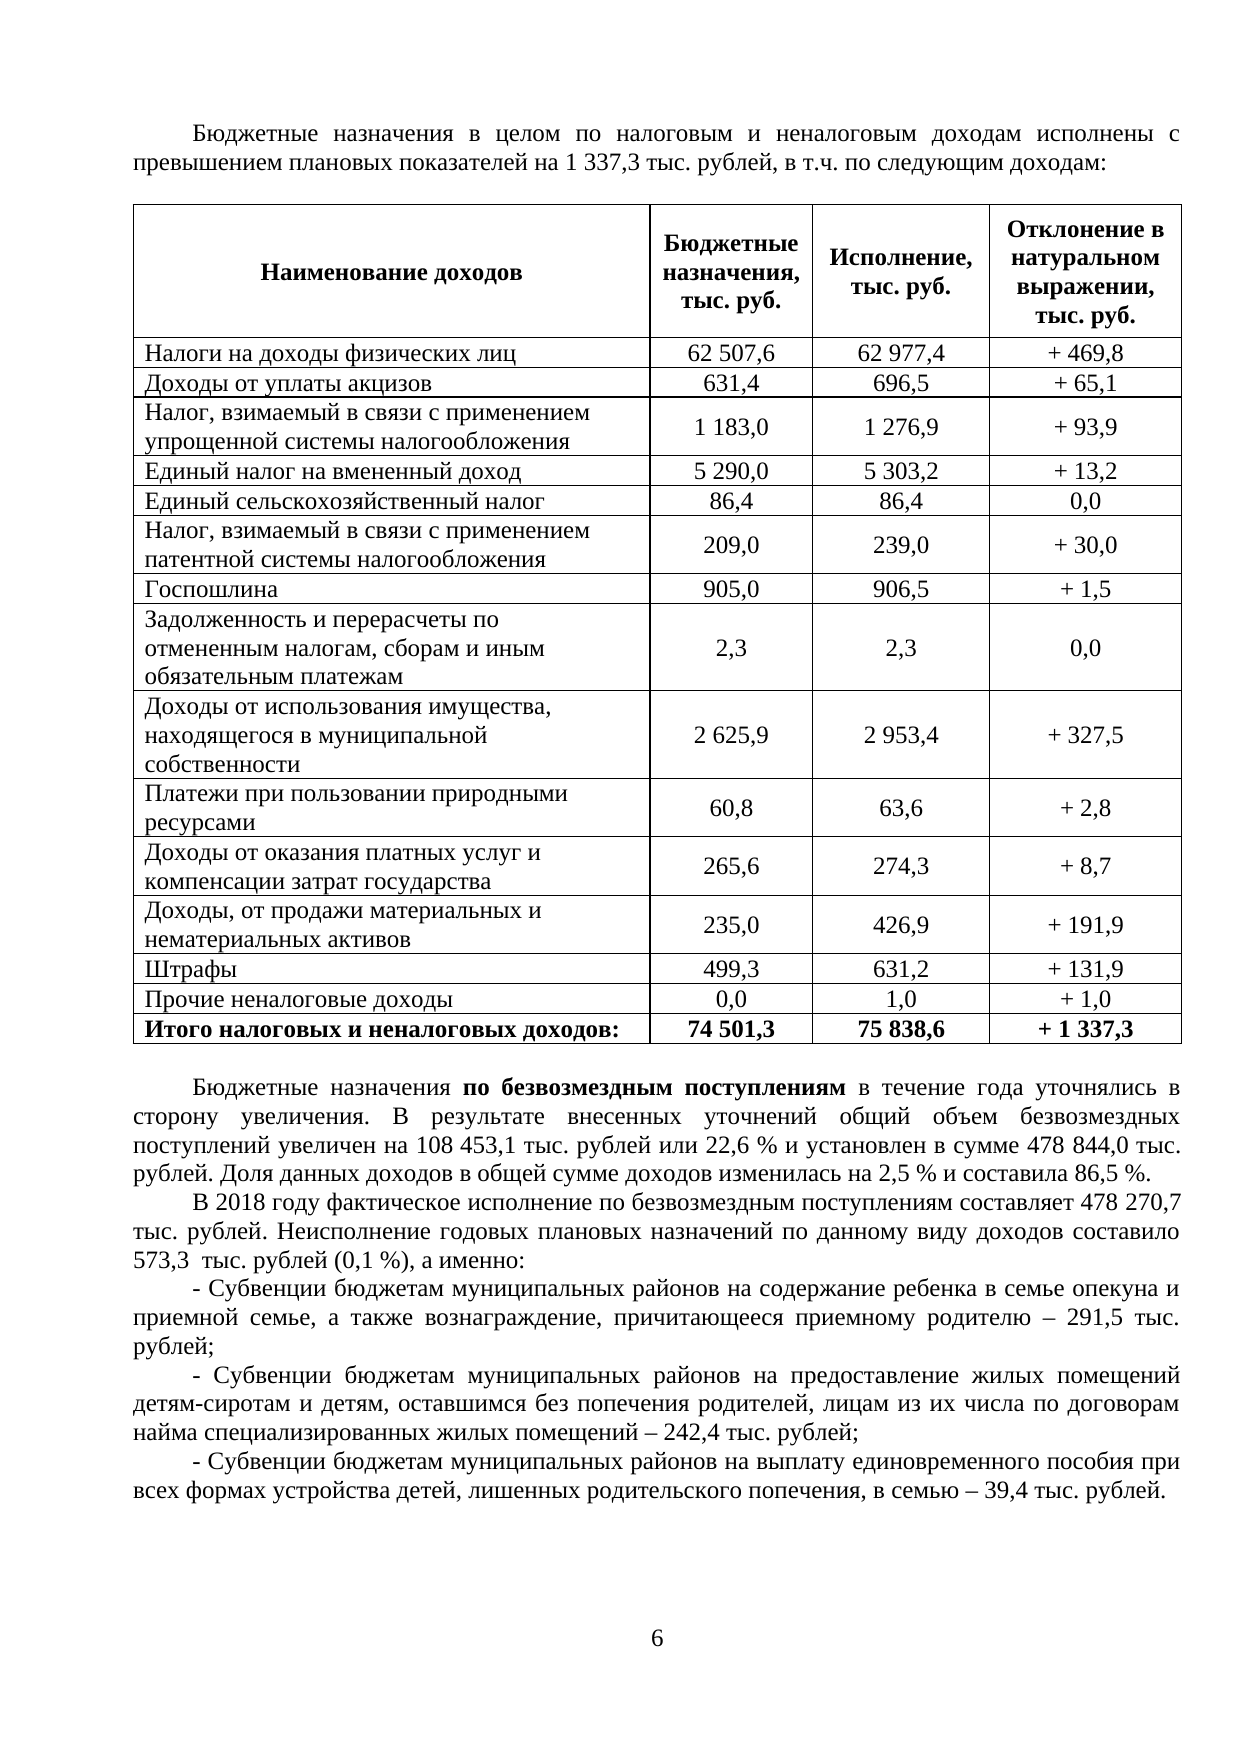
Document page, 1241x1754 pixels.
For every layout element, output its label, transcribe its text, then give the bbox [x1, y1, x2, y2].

table_cell 75 838,6 [813, 1014, 989, 1042]
table_cell 209,0 [651, 516, 812, 573]
table_cell 1 276,9 [813, 398, 989, 455]
table_cell 0,0 [651, 984, 812, 1013]
table_header Отклонение в натуральном выражении, тыс. руб. [990, 205, 1181, 337]
table_cell 1 183,0 [651, 398, 812, 455]
table_cell Налог, взимаемый в связи с применением патентной системы налогообложения [134, 516, 649, 573]
table_cell 63,6 [813, 779, 989, 836]
table_cell 62 977,4 [813, 338, 989, 367]
text - Субвенции бюджетам муниципальных районов на выплату единовременного пособия при всех формах устройства детей, лишенных родительского попечения, в семью – 39,4 тыс. рублей. [133, 1446, 1181, 1503]
table_cell + 131,9 [990, 954, 1181, 983]
table_cell 2,3 [813, 604, 989, 690]
table_cell 62 507,6 [651, 338, 812, 367]
table_cell 631,2 [813, 954, 989, 983]
table_cell + 2,8 [990, 779, 1181, 836]
table_cell + 1,0 [990, 984, 1181, 1013]
table_cell 5 290,0 [651, 456, 812, 485]
table_cell 2 953,4 [813, 691, 989, 777]
table_cell 2 625,9 [651, 691, 812, 777]
table_cell 2,3 [651, 604, 812, 690]
table_cell + 327,5 [990, 691, 1181, 777]
table_cell 74 501,3 [651, 1014, 812, 1042]
table_cell 0,0 [990, 486, 1181, 514]
table_cell 0,0 [990, 604, 1181, 690]
table_cell 905,0 [651, 574, 812, 603]
table_cell 86,4 [813, 486, 989, 514]
table_cell 5 303,2 [813, 456, 989, 485]
table_cell Доходы от оказания платных услуг и компенсации затрат государства [134, 837, 649, 894]
table_header Бюджетные назначения, тыс. руб. [651, 205, 812, 337]
table_cell 60,8 [651, 779, 812, 836]
text - Субвенции бюджетам муниципальных районов на содержание ребенка в семье опекуна и приемной семье, а также вознаграждение, причитающееся приемному родителю – 291,5 тыс. рублей; [133, 1273, 1181, 1360]
table_cell Задолженность и перерасчеты по отмененным налогам, сборам и иным обязательным платежам [134, 604, 649, 690]
table_cell + 1,5 [990, 574, 1181, 603]
table_cell + 13,2 [990, 456, 1181, 485]
table_cell 235,0 [651, 896, 812, 953]
table_cell Доходы от использования имущества, находящегося в муниципальной собственности [134, 691, 649, 777]
table_cell + 65,1 [990, 368, 1181, 396]
text Бюджетные назначения в целом по налоговым и неналоговым доходам исполнены с превышением плановых показателей на 1 337,3 тыс. рублей, в т.ч. по следующим доходам: [133, 118, 1181, 176]
table_header Исполнение, тыс. руб. [813, 205, 989, 337]
table_cell 1,0 [813, 984, 989, 1013]
table_cell Госпошлина [134, 574, 649, 603]
table_cell 499,3 [651, 954, 812, 983]
table_cell Итого налоговых и неналоговых доходов: [134, 1014, 649, 1042]
table_cell + 469,8 [990, 338, 1181, 367]
text Бюджетные назначения по безвозмездным поступлениям в течение года уточнялись в сторону увеличения. В результате внесенных уточнений общий объем безвозмездных поступлений увеличен на 108 453,1 тыс. рублей или 22,6 % и установлен в сумме 478 844,0 тыс. рублей. Доля данных доходов в общей сумме доходов изменилась на 2,5 % и составила 86,5 %. [133, 1072, 1181, 1187]
table_cell + 1 337,3 [990, 1014, 1181, 1042]
table_cell 696,5 [813, 368, 989, 396]
text - Субвенции бюджетам муниципальных районов на предоставление жилых помещений детям-сиротам и детям, оставшимся без попечения родителей, лицам из их числа по договорам найма специализированных жилых помещений – 242,4 тыс. рублей; [133, 1360, 1181, 1446]
table_cell 906,5 [813, 574, 989, 603]
table_cell + 191,9 [990, 896, 1181, 953]
table_cell Единый сельскохозяйственный налог [134, 486, 649, 514]
table_cell Прочие неналоговые доходы [134, 984, 649, 1013]
table_cell 274,3 [813, 837, 989, 894]
table_cell Доходы от уплаты акцизов [134, 368, 649, 396]
table_cell + 30,0 [990, 516, 1181, 573]
table_cell Штрафы [134, 954, 649, 983]
text В 2018 году фактическое исполнение по безвозмездным поступлениям составляет 478 270,7 тыс. рублей. Неисполнение годовых плановых назначений по данному виду доходов составило 573,3 тыс. рублей (0,1 %), а именно: [133, 1187, 1181, 1273]
table_cell 426,9 [813, 896, 989, 953]
table_cell Единый налог на вмененный доход [134, 456, 649, 485]
table_cell 265,6 [651, 837, 812, 894]
table_cell Налог, взимаемый в связи с применением упрощенной системы налогообложения [134, 398, 649, 455]
table_cell 239,0 [813, 516, 989, 573]
table_cell Платежи при пользовании природными ресурсами [134, 779, 649, 836]
table_cell Доходы, от продажи материальных и нематериальных активов [134, 896, 649, 953]
table_cell 631,4 [651, 368, 812, 396]
table_cell 86,4 [651, 486, 812, 514]
table_header Наименование доходов [134, 205, 649, 337]
table_cell Налоги на доходы физических лиц [134, 338, 649, 367]
table_cell + 8,7 [990, 837, 1181, 894]
table_cell + 93,9 [990, 398, 1181, 455]
